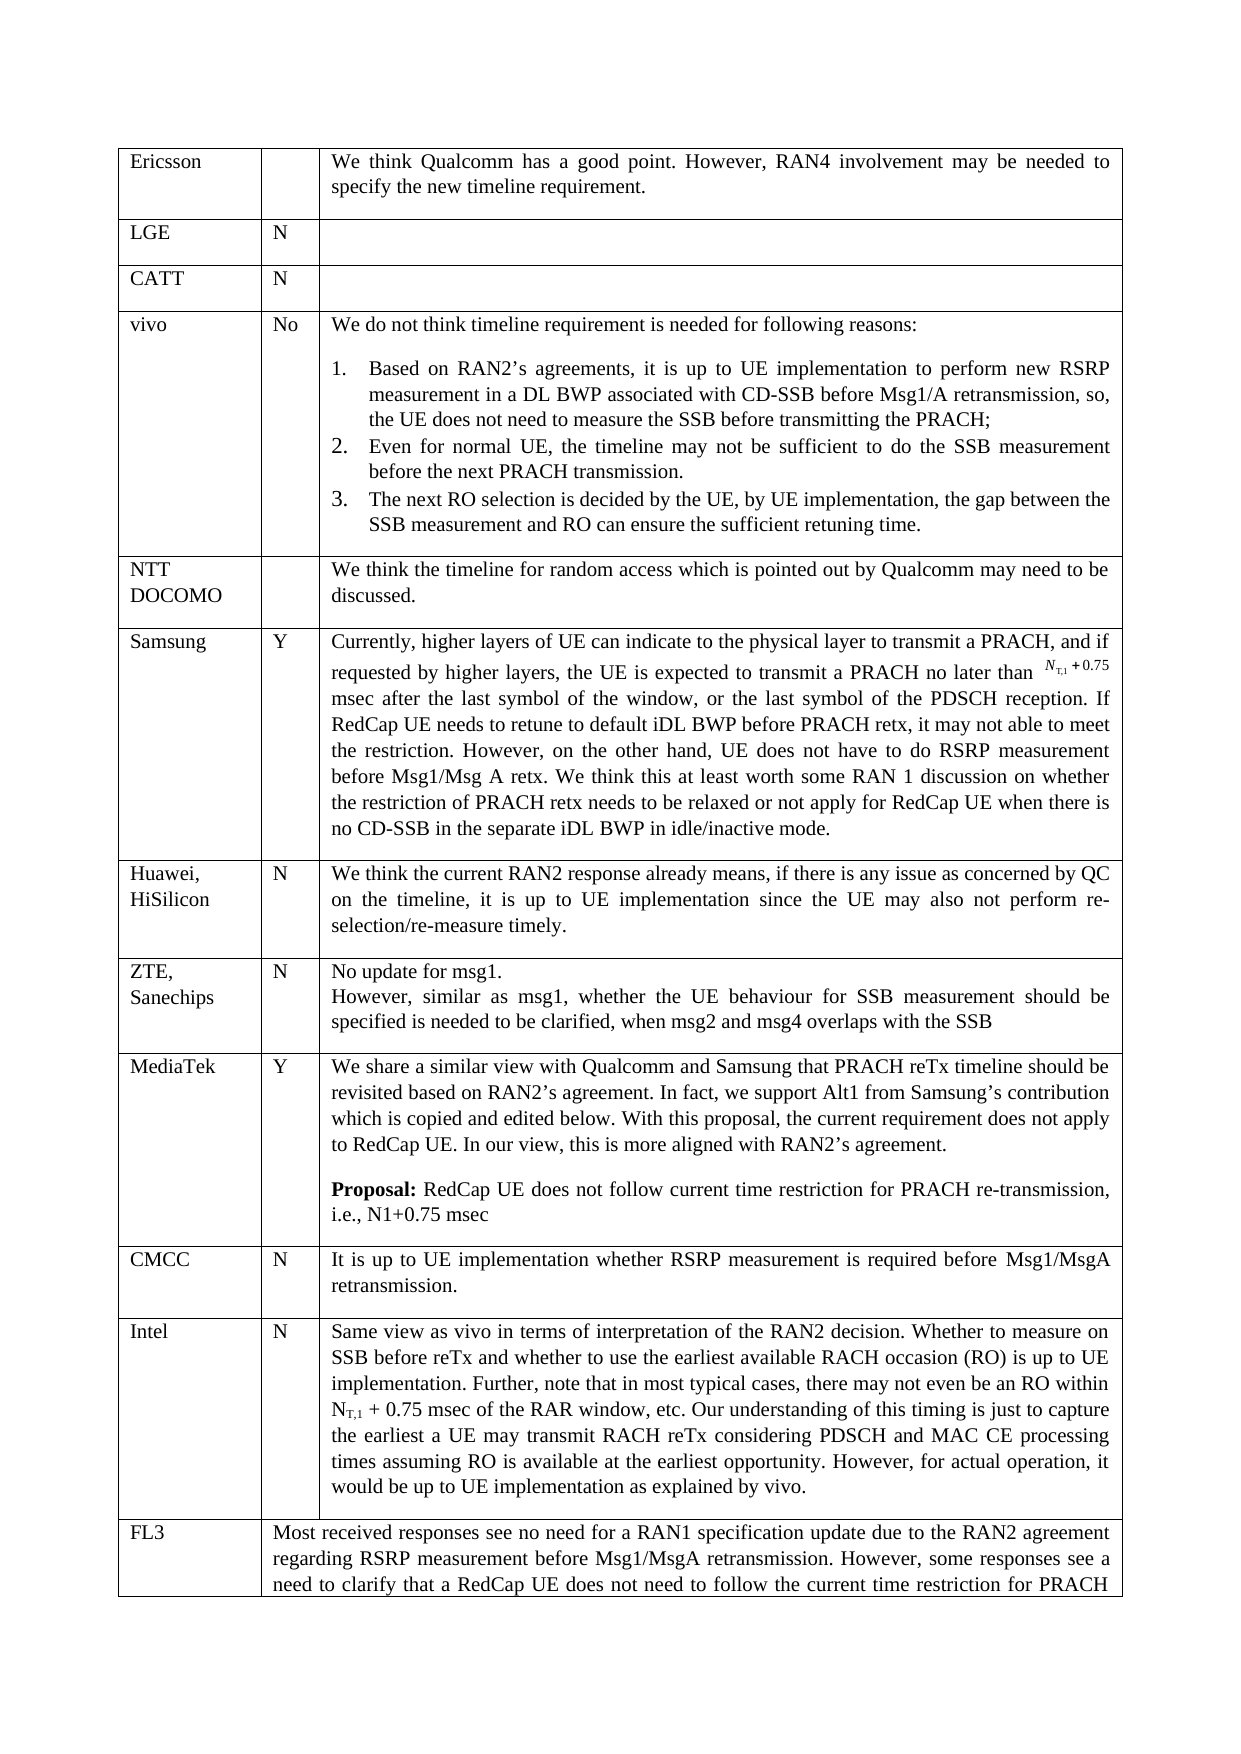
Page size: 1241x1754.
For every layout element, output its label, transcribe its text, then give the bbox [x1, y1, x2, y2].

table_cell Samsung [119, 629, 261, 860]
table_cell [320, 220, 1122, 265]
table_cell [262, 149, 319, 219]
table_cell Currently, higher layers of UE can indicate to the physical layer to transmit a PRACH, and if requested by higher layers, the UE is expected to transmit a PRACH no later than msec after the last symbol of the window, or the last symbol of the PDSCH reception. If RedCap UE needs to retune to default iDL BWP before PRACH retx, it may not able to meet the restriction. However, on the other hand, UE does not have to do RSRP measurement before Msg1/Msg A retx. We think this at least worth some RAN 1 discussion on whether the restriction of PRACH retx needs to be relaxed or not apply for RedCap UE when there is no CD-SSB in the separate iDL BWP in idle/inactive mode. [320, 629, 1122, 860]
table_cell No [262, 312, 319, 556]
table_cell We share a similar view with Qualcomm and Samsung that PRACH reTx timeline should be revisited based on RAN2’s agreement. In fact, we support Alt1 from Samsung’s contribution which is copied and edited below. With this proposal, the current requirement does not apply to RedCap UE. In our view, this is more aligned with RAN2’s agreement. Proposal: RedCap UE does not follow current time restriction for PRACH re-transmission, i.e., N1+0.75 msec [320, 1054, 1122, 1246]
table_cell Y [262, 1054, 319, 1246]
table_cell CATT [119, 266, 261, 311]
table_cell Y [262, 629, 319, 860]
table_cell We think the current RAN2 response already means, if there is any issue as concerned by QC on the timeline, it is up to UE implementation since the UE may also not perform re-selection/re-measure timely. [320, 861, 1122, 958]
table_cell N [262, 861, 319, 958]
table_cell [262, 1520, 1122, 1596]
table_cell [262, 557, 319, 628]
table_cell [320, 266, 1122, 311]
table_cell N [262, 1247, 319, 1318]
table_cell CMCC [119, 1247, 261, 1318]
table_cell FL3 [119, 1520, 261, 1596]
table_cell No update for msg1. However, similar as msg1, whether the UE behaviour for SSB measurement should be specified is needed to be clarified, when msg2 and msg4 overlaps with the SSB [320, 959, 1122, 1053]
table_cell N [262, 266, 319, 311]
table_cell Same view as vivo in terms of interpretation of the RAN2 decision. Whether to measure on SSB before reTx and whether to use the earliest available RACH occasion (RO) is up to UE implementation. Further, note that in most typical cases, there may not even be an RO within NT,1 + 0.75 msec of the RAR window, etc. Our understanding of this timing is just to capture the earliest a UE may transmit RACH reTx considering PDSCH and MAC CE processing times assuming RO is available at the earliest opportunity. However, for actual operation, it would be up to UE implementation as explained by vivo. [320, 1319, 1122, 1519]
table_cell Intel [119, 1319, 261, 1519]
table_cell We think the timeline for random access which is pointed out by Qualcomm may need to be discussed. [320, 557, 1122, 628]
table_cell N [262, 959, 319, 1053]
table_cell ZTE, Sanechips [119, 959, 261, 1053]
table_cell We think Qualcomm has a good point. However, RAN4 involvement may be needed to specify the new timeline requirement. [320, 149, 1122, 219]
table_cell We do not think timeline requirement is needed for following reasons: Based on RAN2’s agreements, it is up to UE implementation to perform new RSRP measurement in a DL BWP associated with CD-SSB before Msg1/A retransmission, so, the UE does not need to measure the SSB before transmitting the PRACH; Even for normal UE, the timeline may not be sufficient to do the SSB measurement before the next PRACH transmission. The next RO selection is decided by the UE, by UE implementation, the gap between the SSB measurement and RO can ensure the sufficient retuning time. [320, 312, 1122, 556]
table_cell MediaTek [119, 1054, 261, 1246]
table_cell LGE [119, 220, 261, 265]
table_cell vivo [119, 312, 261, 556]
table_cell N [262, 220, 319, 265]
table_cell Huawei, HiSilicon [119, 861, 261, 958]
table_cell It is up to UE implementation whether RSRP measurement is required before Msg1/MsgA retransmission. [320, 1247, 1122, 1318]
table_cell N [262, 1319, 319, 1519]
table_cell Ericsson [119, 149, 261, 219]
table_cell NTT DOCOMO [119, 557, 261, 628]
